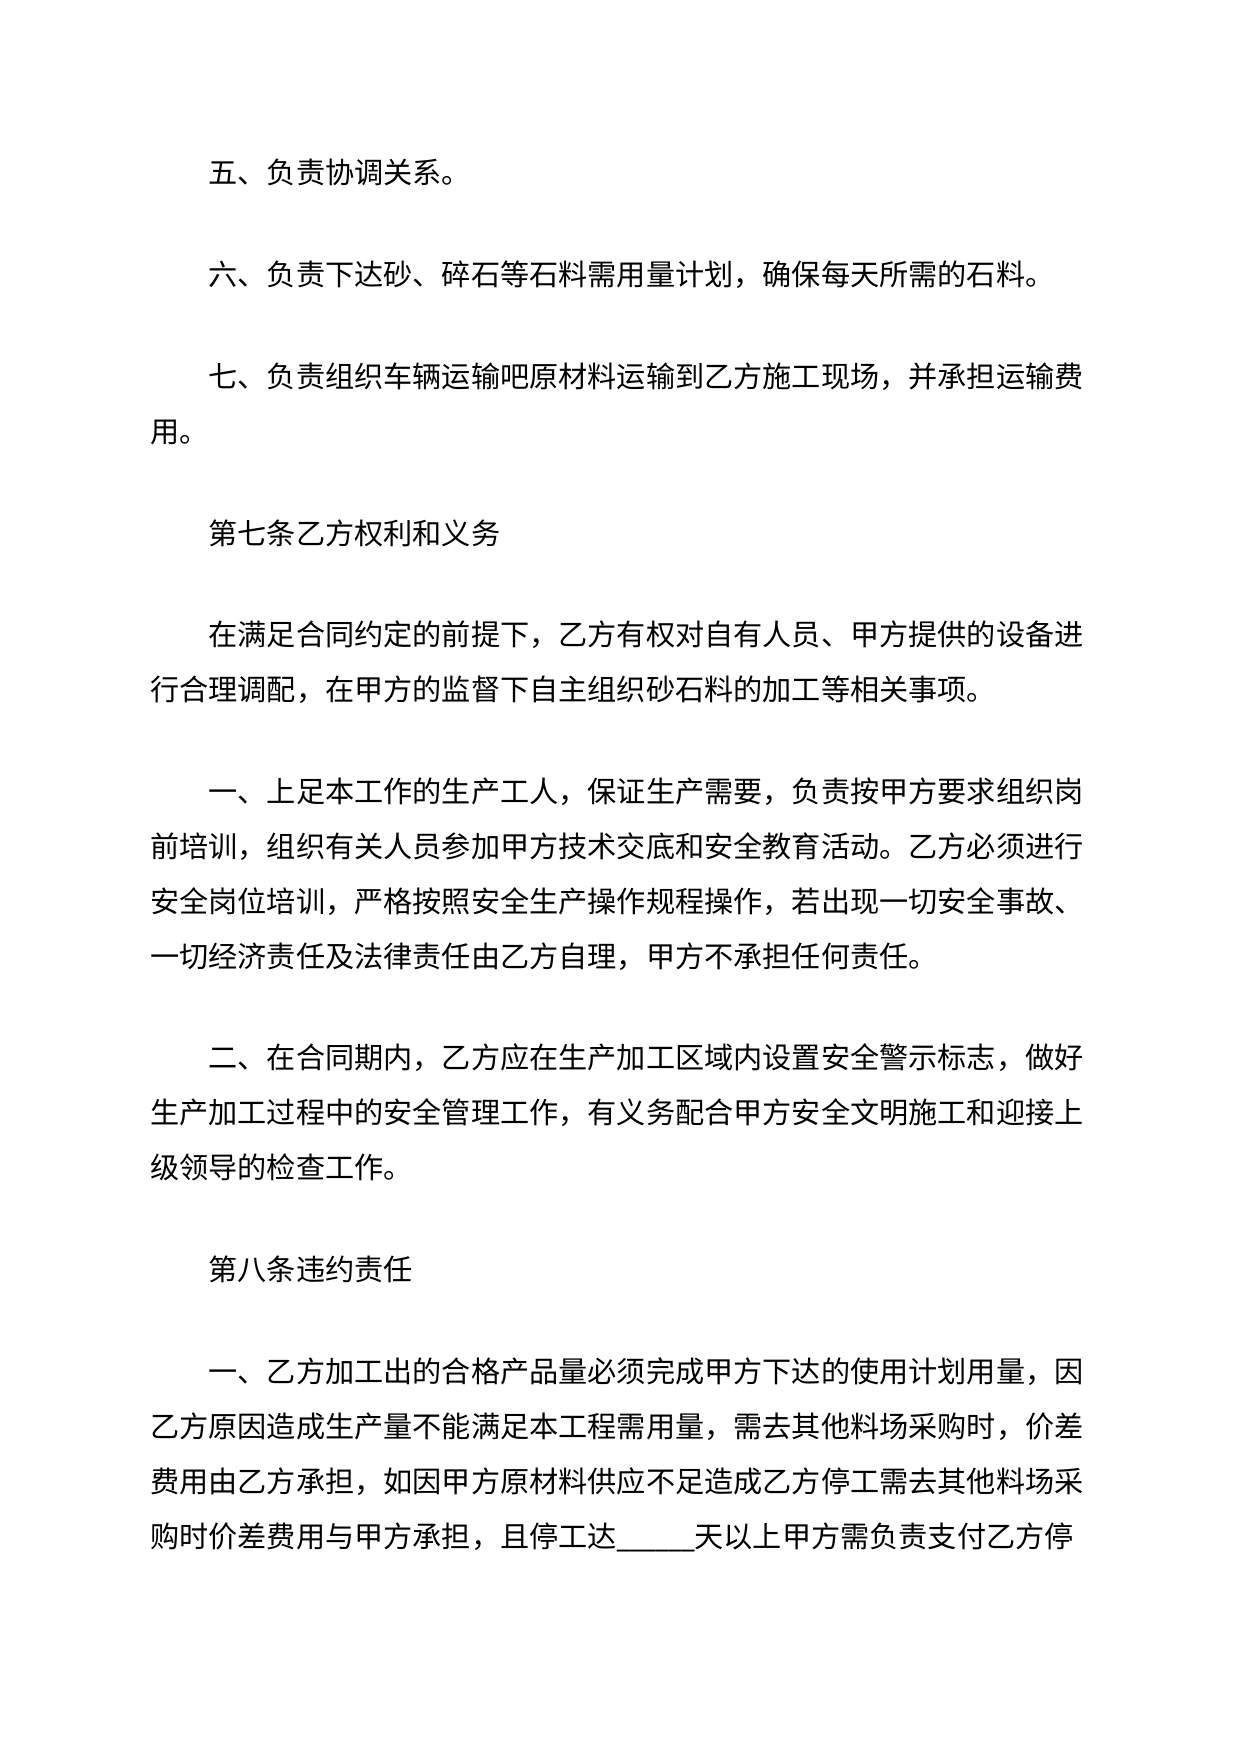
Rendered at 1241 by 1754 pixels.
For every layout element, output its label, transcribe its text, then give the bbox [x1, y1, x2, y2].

text 二、在合同期内，乙方应在生产加工区域内设置安全警示标志，做好生产加工过程中的安全管理工作，有义务配合甲方安全文明施工和迎接上级领导的检查工作。 [150, 1035, 1090, 1187]
text 第七条乙方权利和义务 [150, 510, 1090, 552]
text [150, 1348, 1090, 1556]
text 一、上足本工作的生产工人，保证生产需要，负责按甲方要求组织岗前培训，组织有关人员参加甲方技术交底和安全教育活动。乙方必须进行安全岗位培训，严格按照安全生产操作规程操作，若出现一切安全事故、一切经济责任及法律责任由乙方自理，甲方不承担任何责任。 [150, 769, 1090, 976]
text 七、负责组织车辆运输吧原材料运输到乙方施工现场，并承担运输费用。 [150, 353, 1090, 451]
text 五、负责协调关系。 [150, 150, 1090, 192]
text 在满足合同约定的前提下，乙方有权对自有人员、甲方提供的设备进行合理调配，在甲方的监督下自主组织砂石料的加工等相关事项。 [150, 612, 1090, 709]
text 第八条违约责任 [150, 1247, 1090, 1289]
text 六、负责下达砂、碎石等石料需用量计划，确保每天所需的石料。 [150, 252, 1090, 294]
